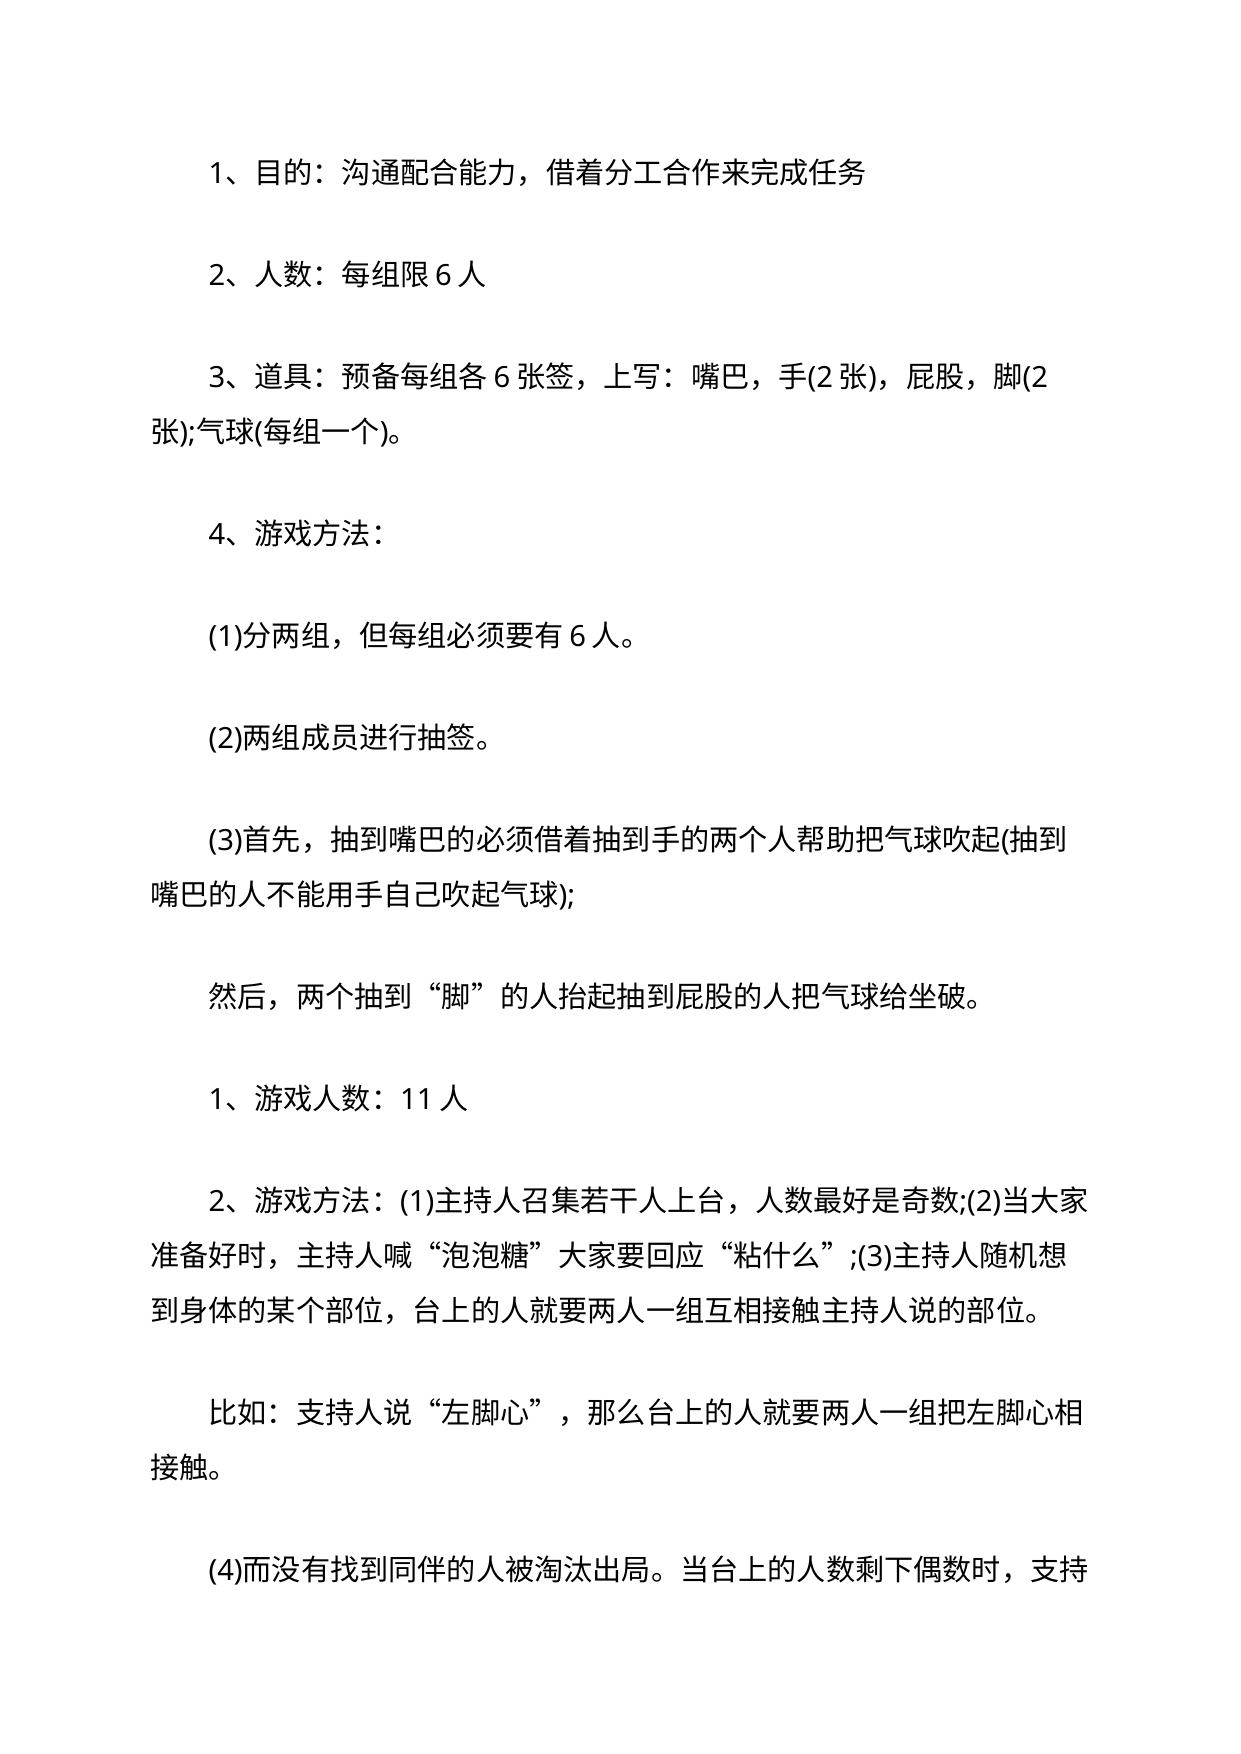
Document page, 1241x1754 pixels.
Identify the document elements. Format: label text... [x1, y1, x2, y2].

text (3)首先，抽到嘴巴的必须借着抽到手的两个人帮助把气球吹起(抽到嘴巴的人不能用手自己吹起气球); [150, 817, 1090, 914]
text 1、游戏人数：11人 [150, 1076, 1090, 1118]
text 4、游戏方法： [150, 511, 1090, 553]
text 2、游戏方法：(1)主持人召集若干人上台，人数最好是奇数;(2)当大家准备好时，主持人喊“泡泡糖”大家要回应“粘什么”;(3)主持人随机想到身体的某个部位，台上的人就要两人一组互相接触主持人说的部位。 [150, 1178, 1090, 1330]
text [150, 1546, 1090, 1588]
text (1)分两组，但每组必须要有6人。 [150, 613, 1090, 655]
text 比如：支持人说“左脚心”，那么台上的人就要两人一组把左脚心相接触。 [150, 1389, 1090, 1487]
text 然后，两个抽到“脚”的人抬起抽到屁股的人把气球给坐破。 [150, 974, 1090, 1016]
text (2)两组成员进行抽签。 [150, 715, 1090, 757]
text 2、人数：每组限6人 [150, 252, 1090, 294]
text 3、道具：预备每组各6张签，上写：嘴巴，手(2张)，屁股，脚(2张);气球(每组一个)。 [150, 354, 1090, 451]
text 1、目的：沟通配合能力，借着分工合作来完成任务 [150, 150, 1090, 192]
